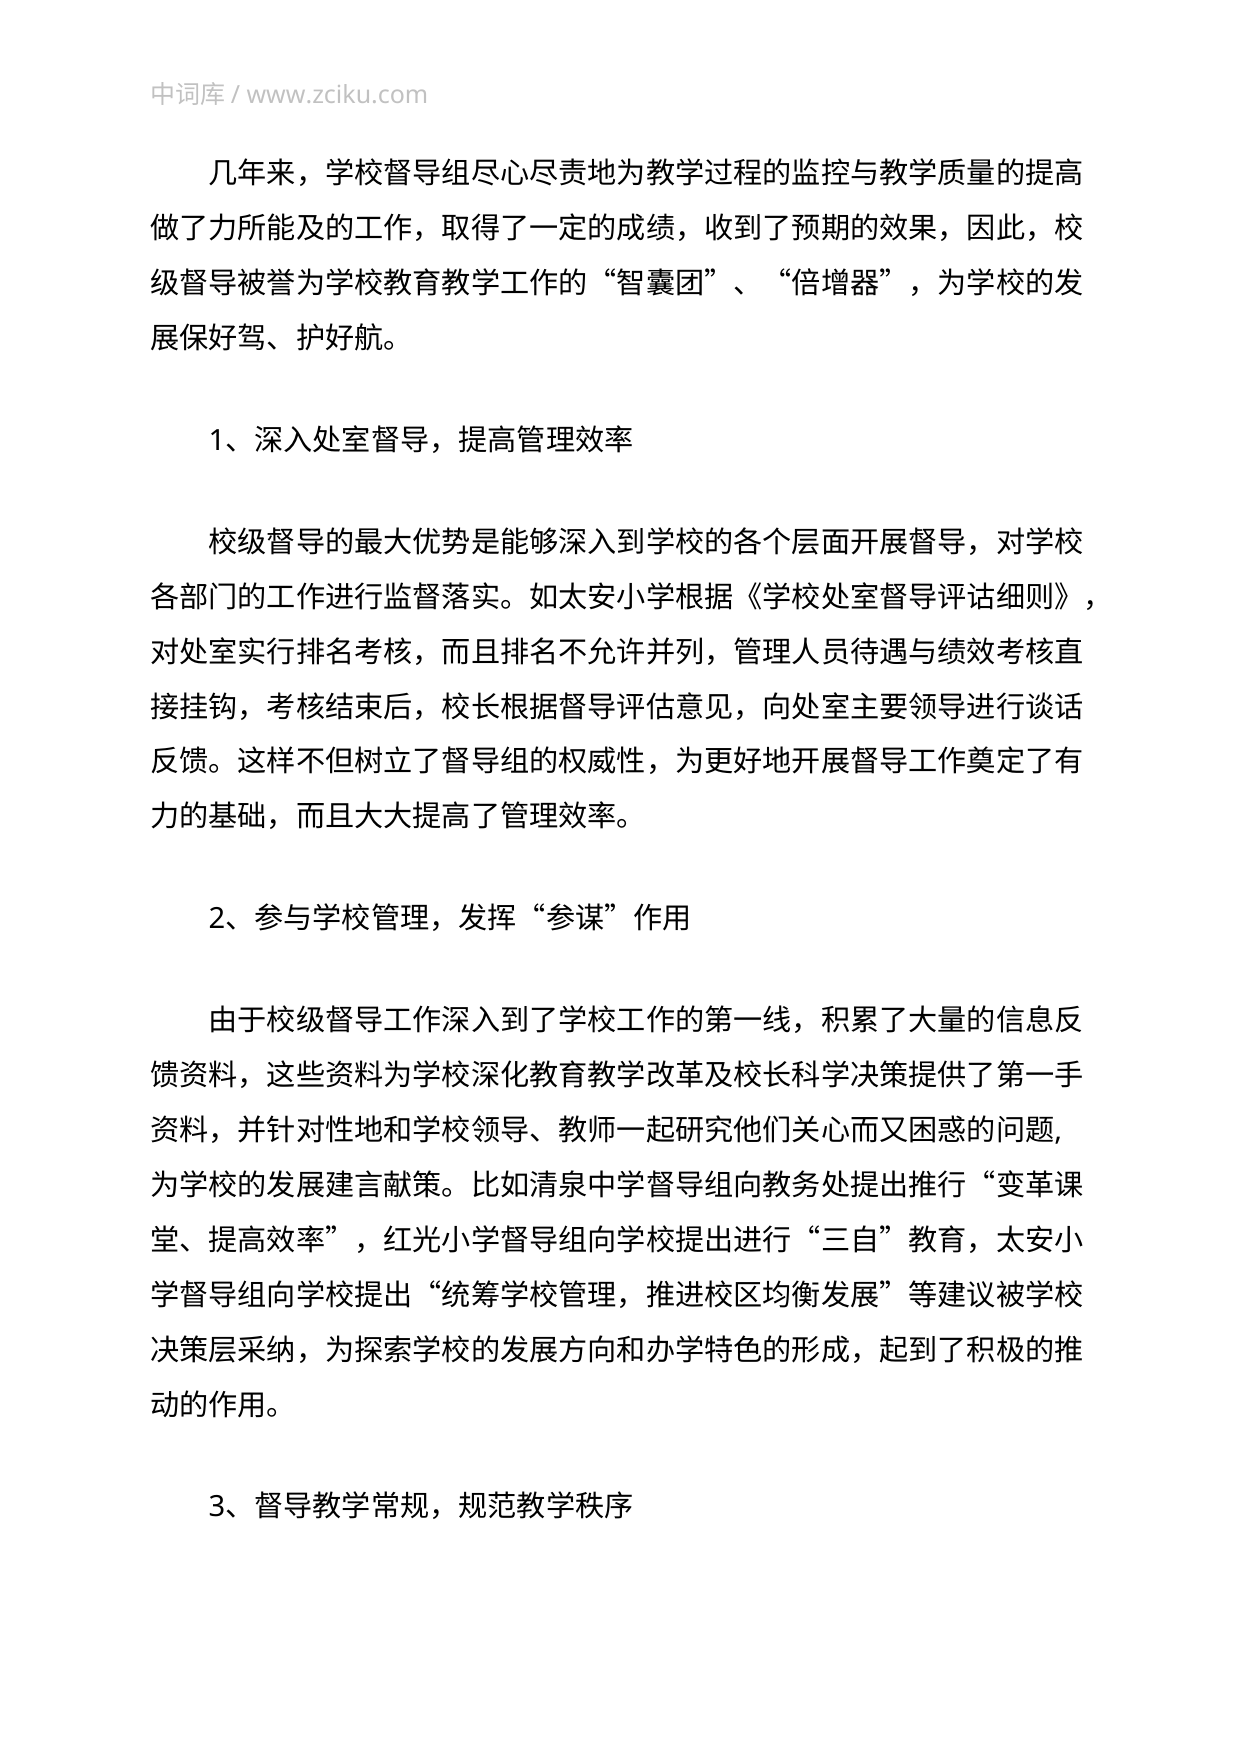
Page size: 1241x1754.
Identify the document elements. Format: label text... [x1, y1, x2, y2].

text 1、深入处室督导，提高管理效率 [150, 416, 1090, 459]
text 2、参与学校管理，发挥“参谋”作用 [150, 895, 1090, 937]
text 几年来，学校督导组尽心尽责地为教学过程的监控与教学质量的提高做了力所能及的工作，取得了一定的成绩，收到了预期的效果，因此，校级督导被誉为学校教育教学工作的“智囊团”、“倍增器”，为学校的发展保好驾、护好航。 [150, 150, 1090, 357]
text 3、督导教学常规，规范教学秩序 [150, 1483, 1090, 1525]
text 由于校级督导工作深入到了学校工作的第一线，积累了大量的信息反馈资料，这些资料为学校深化教育教学改革及校长科学决策提供了第一手资料，并针对性地和学校领导、教师一起研究他们关心而又困惑的问题, 为学校的发展建言献策。比如清泉中学督导组向教务处提出推行“变革课堂、提高效率”，红光小学督导组向学校提出进行“三自”教育，太安小学督导组向学校提出“统筹学校管理，推进校区均衡发展”等建议被学校决策层采纳，为探索学校的发展方向和办学特色的形成，起到了积极的推动的作用。 [150, 997, 1090, 1423]
text 校级督导的最大优势是能够深入到学校的各个层面开展督导，对学校各部门的工作进行监督落实。如太安小学根据《学校处室督导评诂细则》，对处室实行排名考核，而且排名不允许并列，管理人员待遇与绩效考核直接挂钩，考核结束后，校长根据督导评估意见，向处室主要领导进行谈话反馈。这样不但树立了督导组的权威性，为更好地开展督导工作奠定了有力的基础，而且大大提高了管理效率。 [150, 518, 1090, 835]
